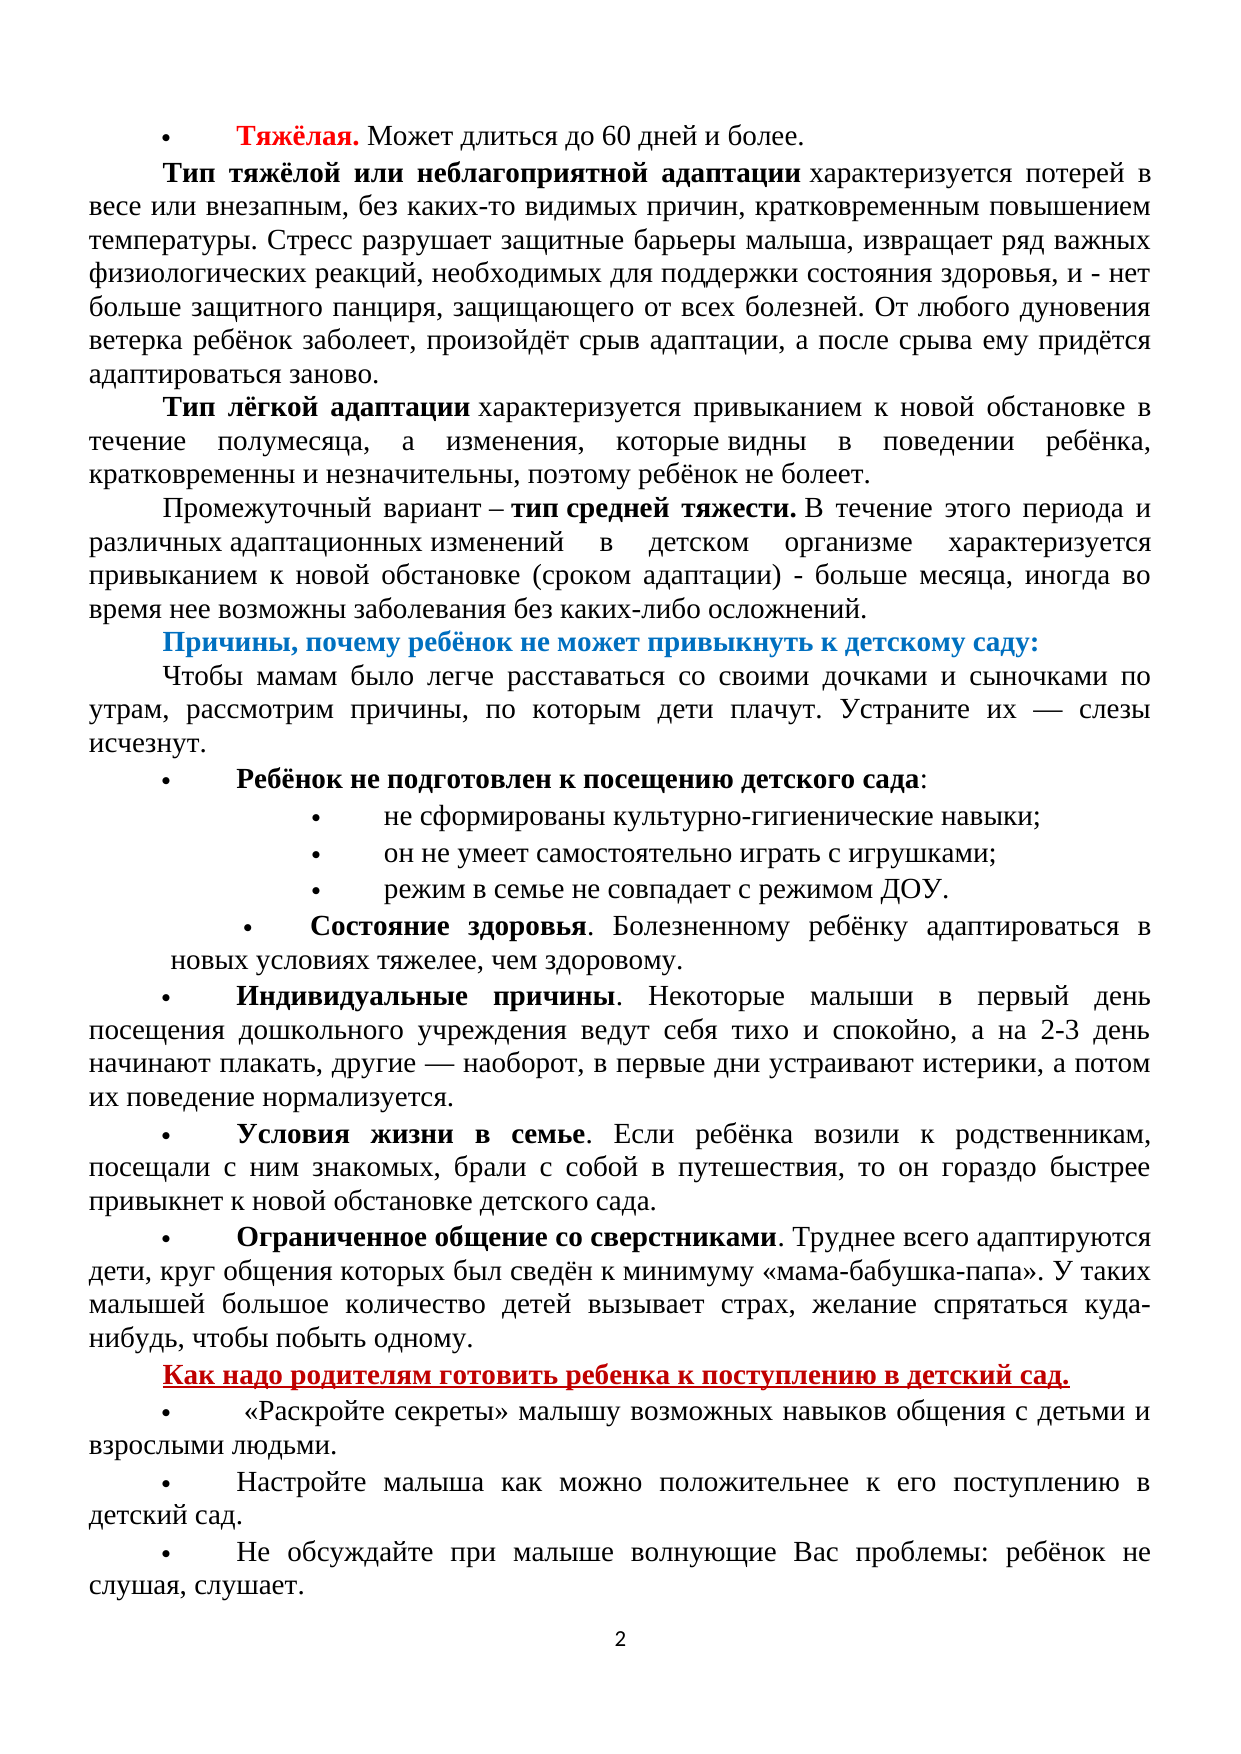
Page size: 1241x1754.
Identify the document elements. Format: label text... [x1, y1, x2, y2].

list Не обсуждайте при малыше волнующие Вас проблемы: ребёнок не слушая, слушает. [89, 1534, 1152, 1601]
text Как надо родителям готовить ребенка к поступлению в детский сад. [89, 1357, 1152, 1390]
text Промежуточный вариант – тип средней тяжести. В течение этого периода и различных адаптационных изменений в детском организме характеризуется привыканием к новой обстановке (сроком адаптации) - больше месяца, иногда во время нее возможны заболевания без каких-либо осложнений. [89, 490, 1152, 624]
list Ограниченное общение со сверстниками. Труднее всего адаптируются дети, круг общения которых был сведён к минимуму «мама-бабушка-папа». У таких малышей большое количество детей вызывает страх, желание спрятаться куда-нибудь, чтобы побыть одному. [89, 1219, 1152, 1354]
list Ребёнок не подготовлен к посещению детского сада: [89, 762, 1152, 795]
list не сформированы культурно-гигиенические навыки; [239, 798, 1152, 832]
list Состояние здоровья. Болезненному ребёнку адаптироваться в новых условиях тяжелее, чем здоровому. [170, 908, 1152, 975]
list он не умеет самостоятельно играть с игрушками; [239, 835, 1152, 868]
list «Раскройте секреты» малышу возможных навыков общения с детьми и взрослыми людьми. [89, 1393, 1152, 1461]
text Чтобы мамам было легче расставаться со своими дочками и сыночками по утрам, рассмотрим причины, по которым дети плачут. Устраните их — слезы исчезнут. [89, 658, 1152, 758]
text Причины, почему ребёнок не может привыкнуть к детскому саду: [89, 624, 1152, 658]
list Настройте малыша как можно положительнее к его поступлению в детский сад. [89, 1464, 1152, 1531]
list Индивидуальные причины. Некоторые малыши в первый день посещения дошкольного учреждения ведут себя тихо и спокойно, а на 2-3 день начинают плакать, другие — наоборот, в первые дни устраивают истерики, а потом их поведение нормализуется. [89, 978, 1152, 1113]
list Тяжёлая. Может длиться до 60 дней и более. [89, 118, 1152, 152]
list режим в семье не совпадает с режимом ДОУ. [239, 872, 1152, 905]
text Тип лёгкой адаптации характеризуется привыканием к новой обстановке в течение полумесяца, а изменения, которые видны в поведении ребёнка, кратковременны и незначительны, поэтому ребёнок не болеет. [89, 389, 1152, 490]
text Тип тяжёлой или неблагоприятной адаптации характеризуется потерей в весе или внезапным, без каких-то видимых причин, кратковременным повышением температуры. Стресс разрушает защитные барьеры малыша, извращает ряд важных физиологических реакций, необходимых для поддержки состояния здоровья, и - нет больше защитного панциря, защищающего от всех болезней. От любого дуновения ветерка ребёнок заболеет, произойдёт срыв адаптации, а после срыва ему придётся адаптироваться заново. [89, 155, 1152, 389]
list Условия жизни в семье. Если ребёнка возили к родственникам, посещали с ним знакомых, брали с собой в путешествия, то он гораздо быстрее привыкнет к новой обстановке детского сада. [89, 1116, 1152, 1216]
